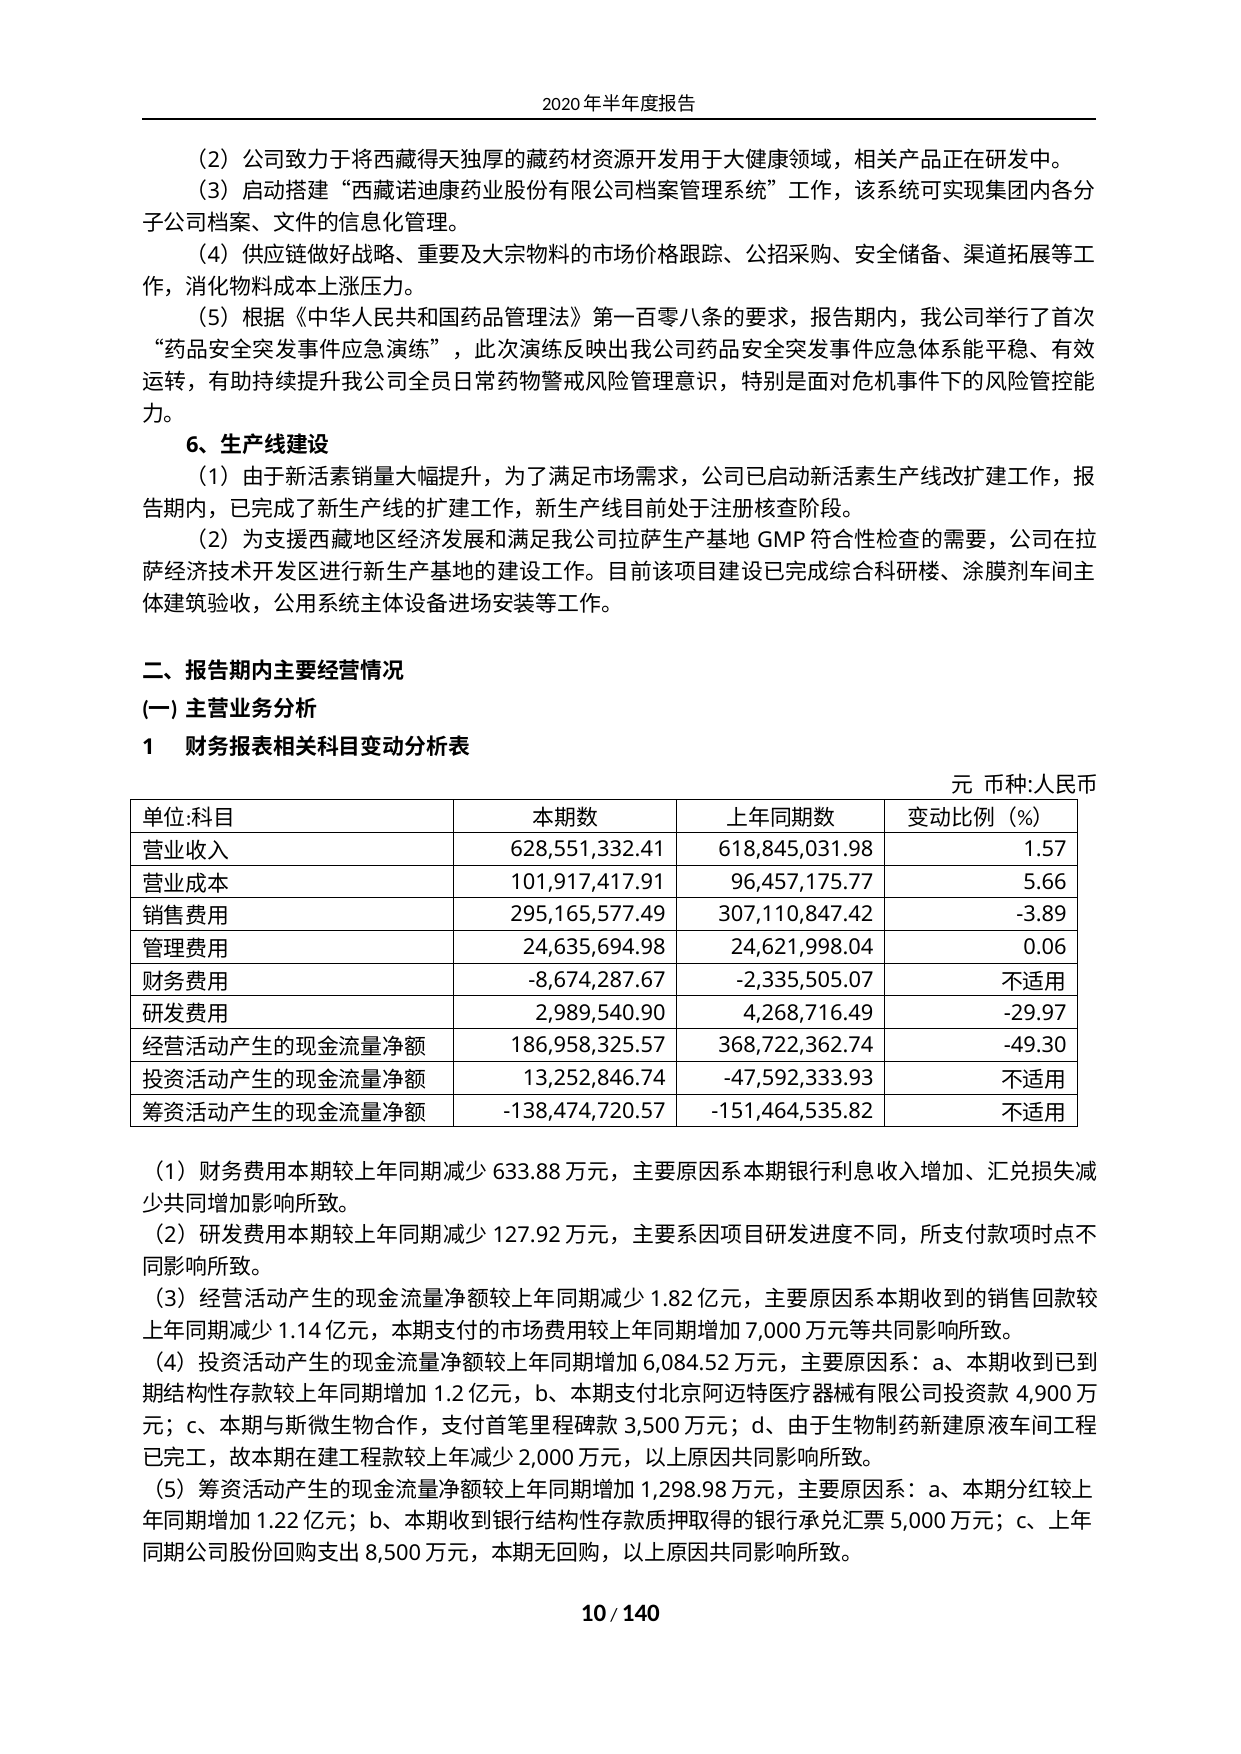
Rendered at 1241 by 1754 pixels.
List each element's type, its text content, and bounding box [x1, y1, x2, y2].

subtitle 主营业务分析 [142, 691, 1098, 723]
subtitle 财务报表相关科目变动分析表 [142, 729, 1098, 761]
